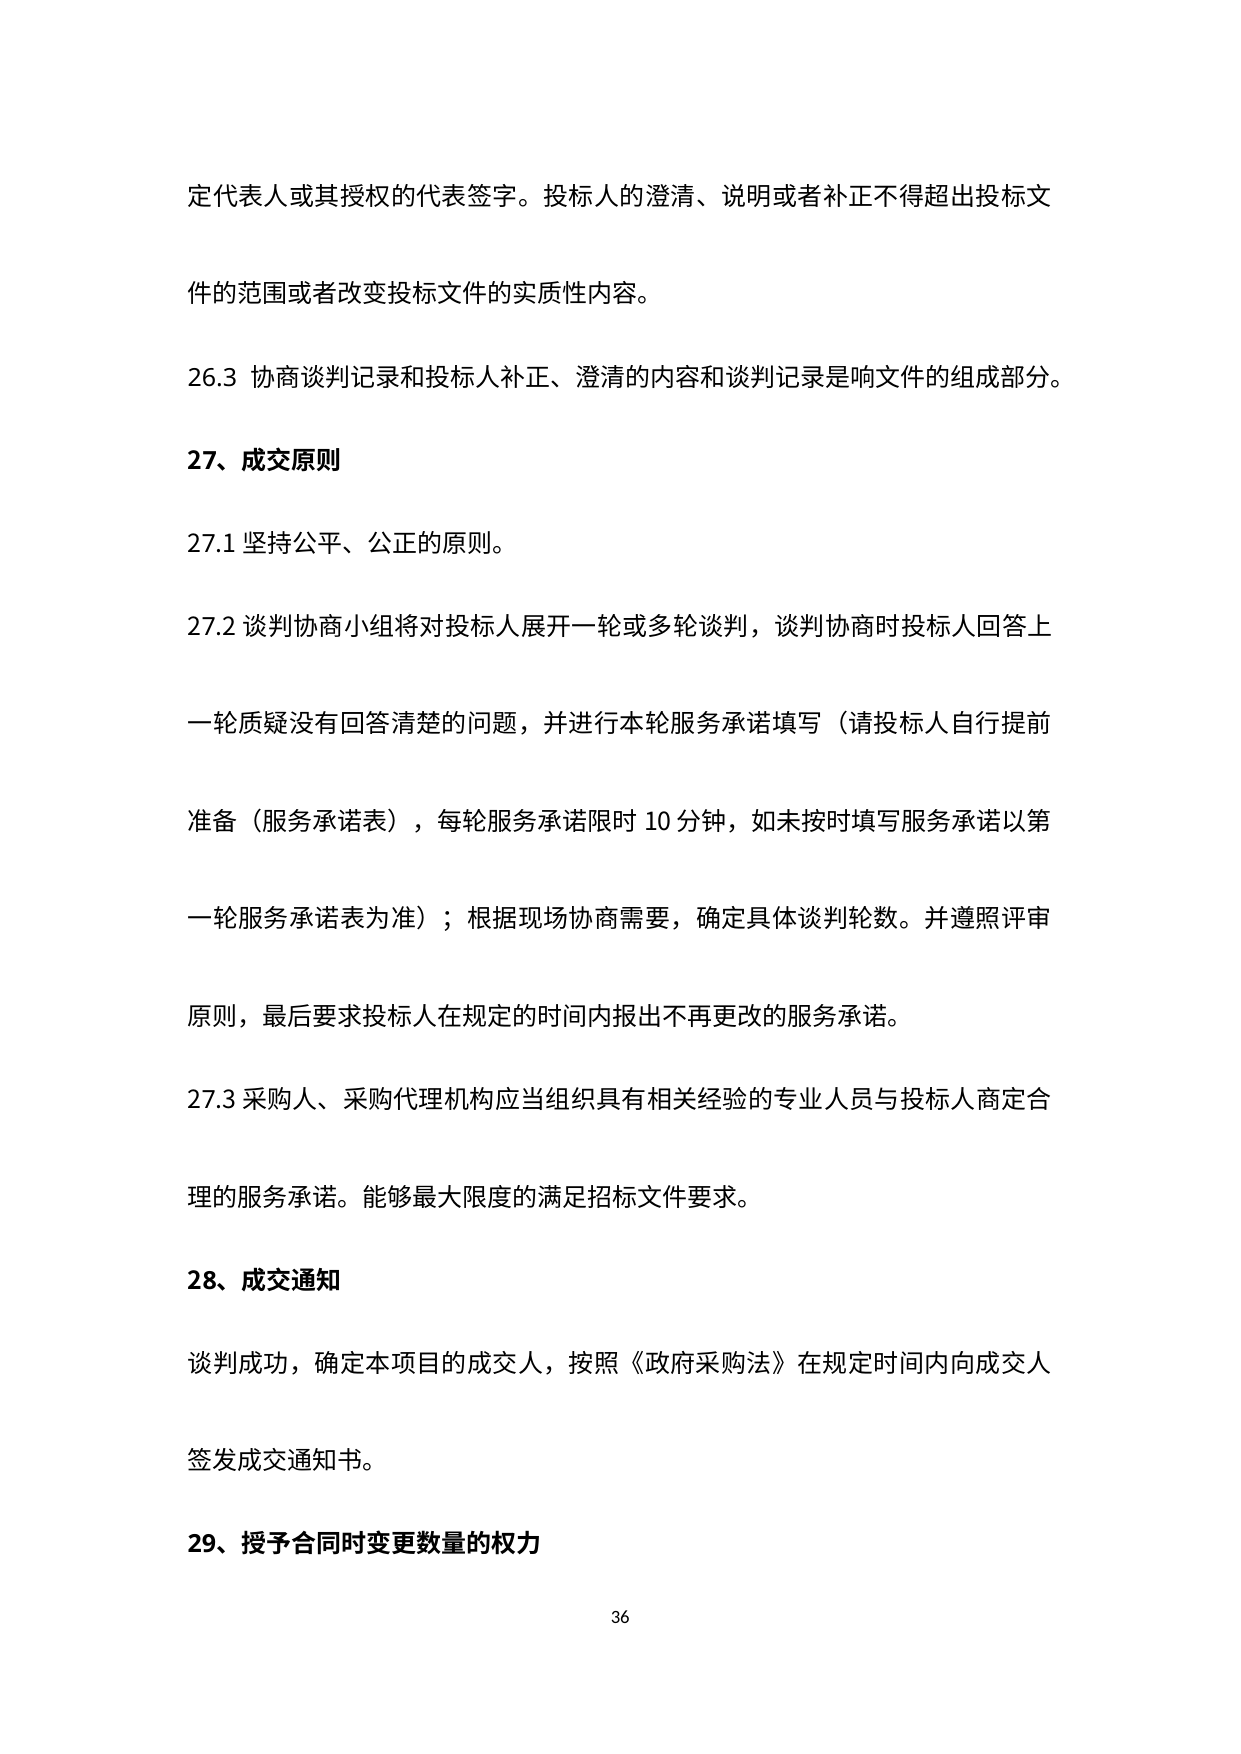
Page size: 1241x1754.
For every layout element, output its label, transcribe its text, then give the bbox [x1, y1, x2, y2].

text 27、成交原则 [187, 426, 1053, 491]
text 27.3采购人、采购代理机构应当组织具有相关经验的专业人员与投标人商定合理的服务承诺。能够最大限度的满足招标文件要求。 [187, 1065, 1053, 1228]
text 27.1 坚持公平、公正的原则。 [187, 509, 1053, 574]
text 谈判成功，确定本项目的成交人，按照《政府采购法》在规定时间内向成交人签发成交通知书。 [187, 1329, 1053, 1491]
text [187, 162, 1053, 324]
list 29、授予合同时变更数量的权力 [187, 1509, 1053, 1574]
text 26.3 协商谈判记录和投标人补正、澄清的内容和谈判记录是响文件的组成部分。 [187, 343, 1053, 408]
text 27.2 谈判协商小组将对投标人展开一轮或多轮谈判，谈判协商时投标人回答上一轮质疑没有回答清楚的问题，并进行本轮服务承诺填写（请投标人自行提前准备（服务承诺表），每轮服务承诺限时10分钟，如未按时填写服务承诺以第一轮服务承诺表为准）；根据现场协商需要，确定具体谈判轮数。并遵照评审原则，最后要求投标人在规定的时间内报出不再更改的服务承诺。 [187, 592, 1053, 1047]
text 28、成交通知 [187, 1246, 1053, 1311]
